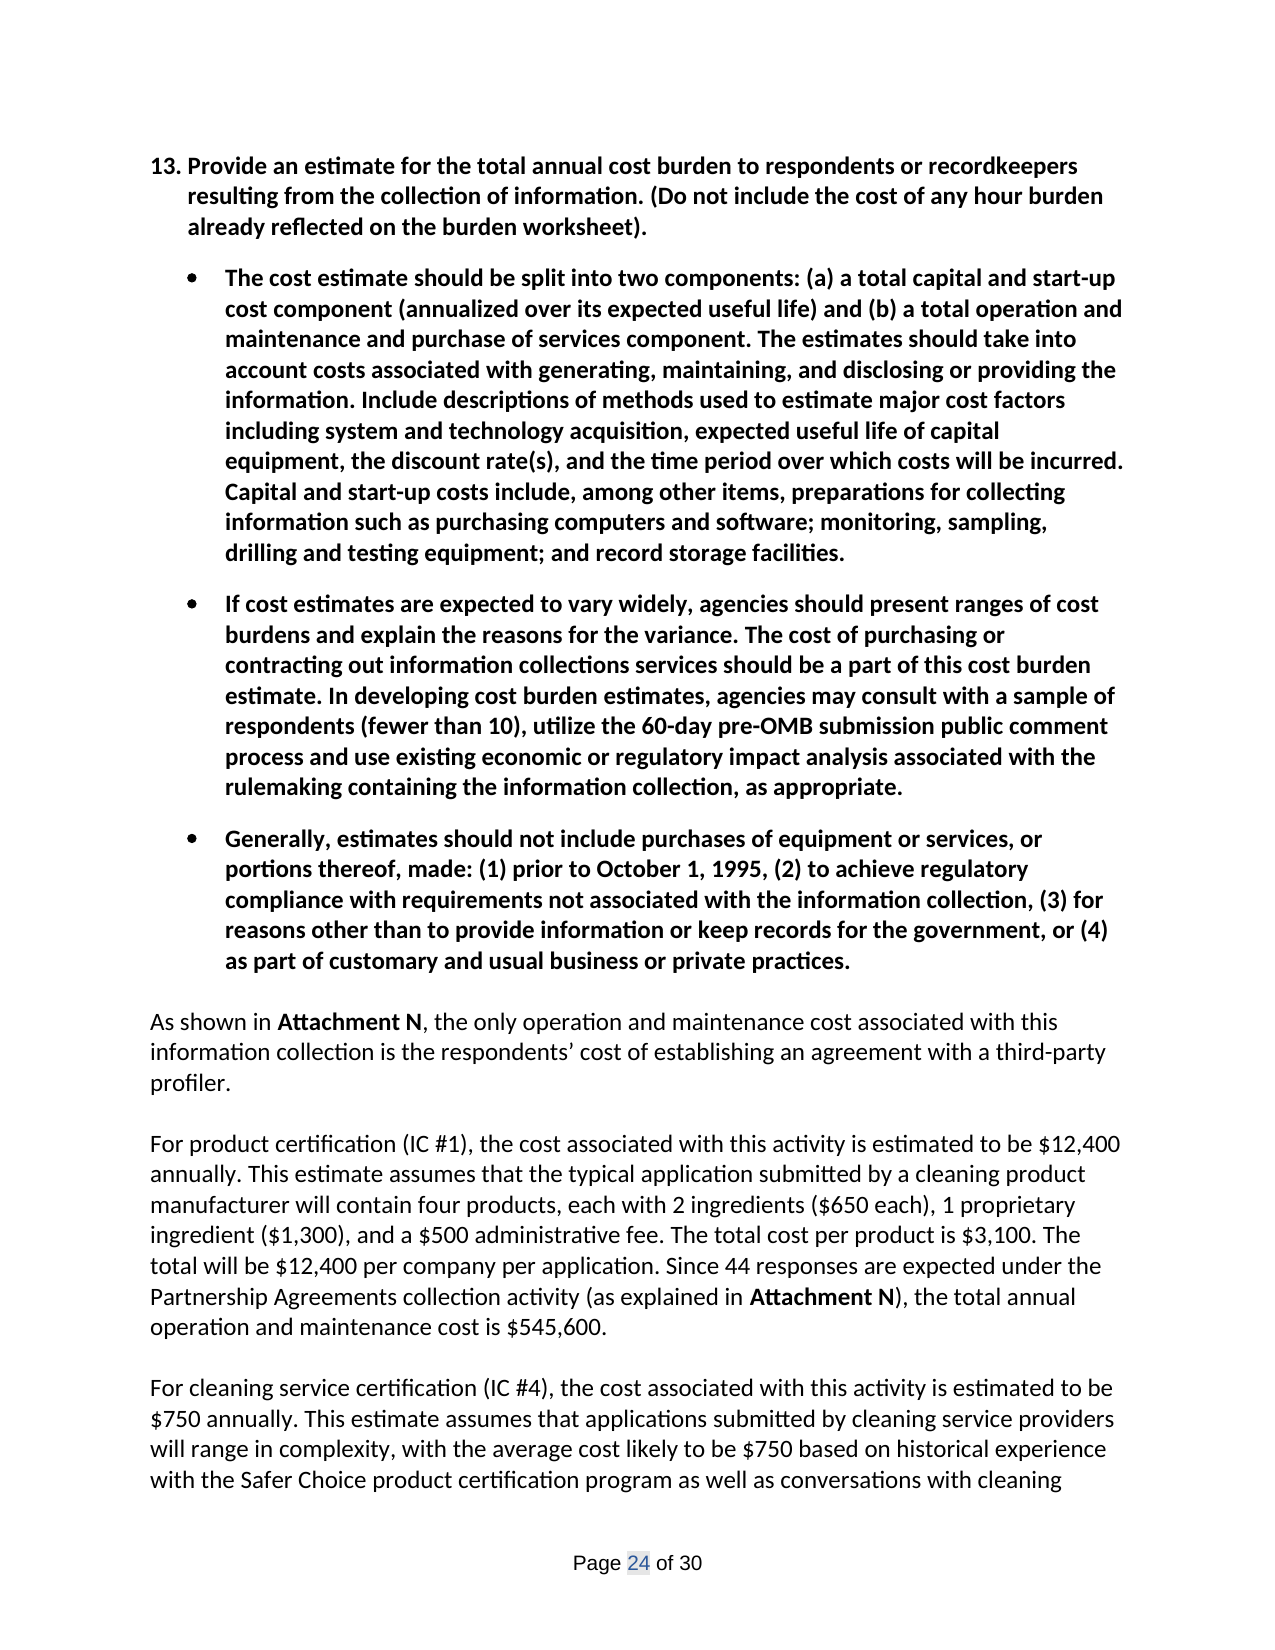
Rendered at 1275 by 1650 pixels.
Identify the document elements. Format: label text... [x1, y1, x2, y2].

list If cost estimates are expected to vary widely, agencies should present ranges of cost burdens and explain the reasons for the variance. The cost of purchasing or contracting out information collections services should be a part of this cost burden estimate. In developing cost burden estimates, agencies may consult with a sample of respondents (fewer than 10), utilize the 60-day pre-OMB submission public comment process and use existing economic or regulatory impact analysis associated with the rulemaking containing the information collection, as appropriate. [187, 588, 1125, 802]
text For product certification (IC #1), the cost associated with this activity is estimated to be $12,400 annually. This estimate assumes that the typical application submitted by a cleaning product manufacturer will contain four products, each with 2 ingredients ($650 each), 1 proprietary ingredient ($1,300), and a $500 administrative fee. The total cost per product is $3,100. The total will be $12,400 per company per application. Since 44 responses are expected under the Partnership Agreements collection activity (as explained in Attachment N), the total annual operation and maintenance cost is $545,600. [150, 1128, 1125, 1342]
list Provide an estimate for the total annual cost burden to respondents or recordkeepers resulting from the collection of information. (Do not include the cost of any hour burden already reflected on the burden worksheet). [150, 150, 1125, 242]
list The cost estimate should be split into two components: (a) a total capital and start-up cost component (annualized over its expected useful life) and (b) a total operation and maintenance and purchase of services component. The estimates should take into account costs associated with generating, maintaining, and disclosing or providing the information. Include descriptions of methods used to estimate major cost factors including system and technology acquisition, expected useful life of capital equipment, the discount rate(s), and the time period over which costs will be incurred. Capital and start-up costs include, among other items, preparations for collecting information such as purchasing computers and software; monitoring, sampling, drilling and testing equipment; and record storage facilities. [187, 262, 1125, 568]
list Generally, estimates should not include purchases of equipment or services, or portions thereof, made: (1) prior to October 1, 1995, (2) to achieve regulatory compliance with requirements not associated with the information collection, (3) for reasons other than to provide information or keep records for the government, or (4) as part of customary and usual business or private practices. [187, 823, 1125, 976]
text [150, 1372, 1125, 1494]
text As shown in Attachment N, the only operation and maintenance cost associated with this information collection is the respondents’ cost of establishing an agreement with a third-party profiler. [150, 1006, 1125, 1098]
